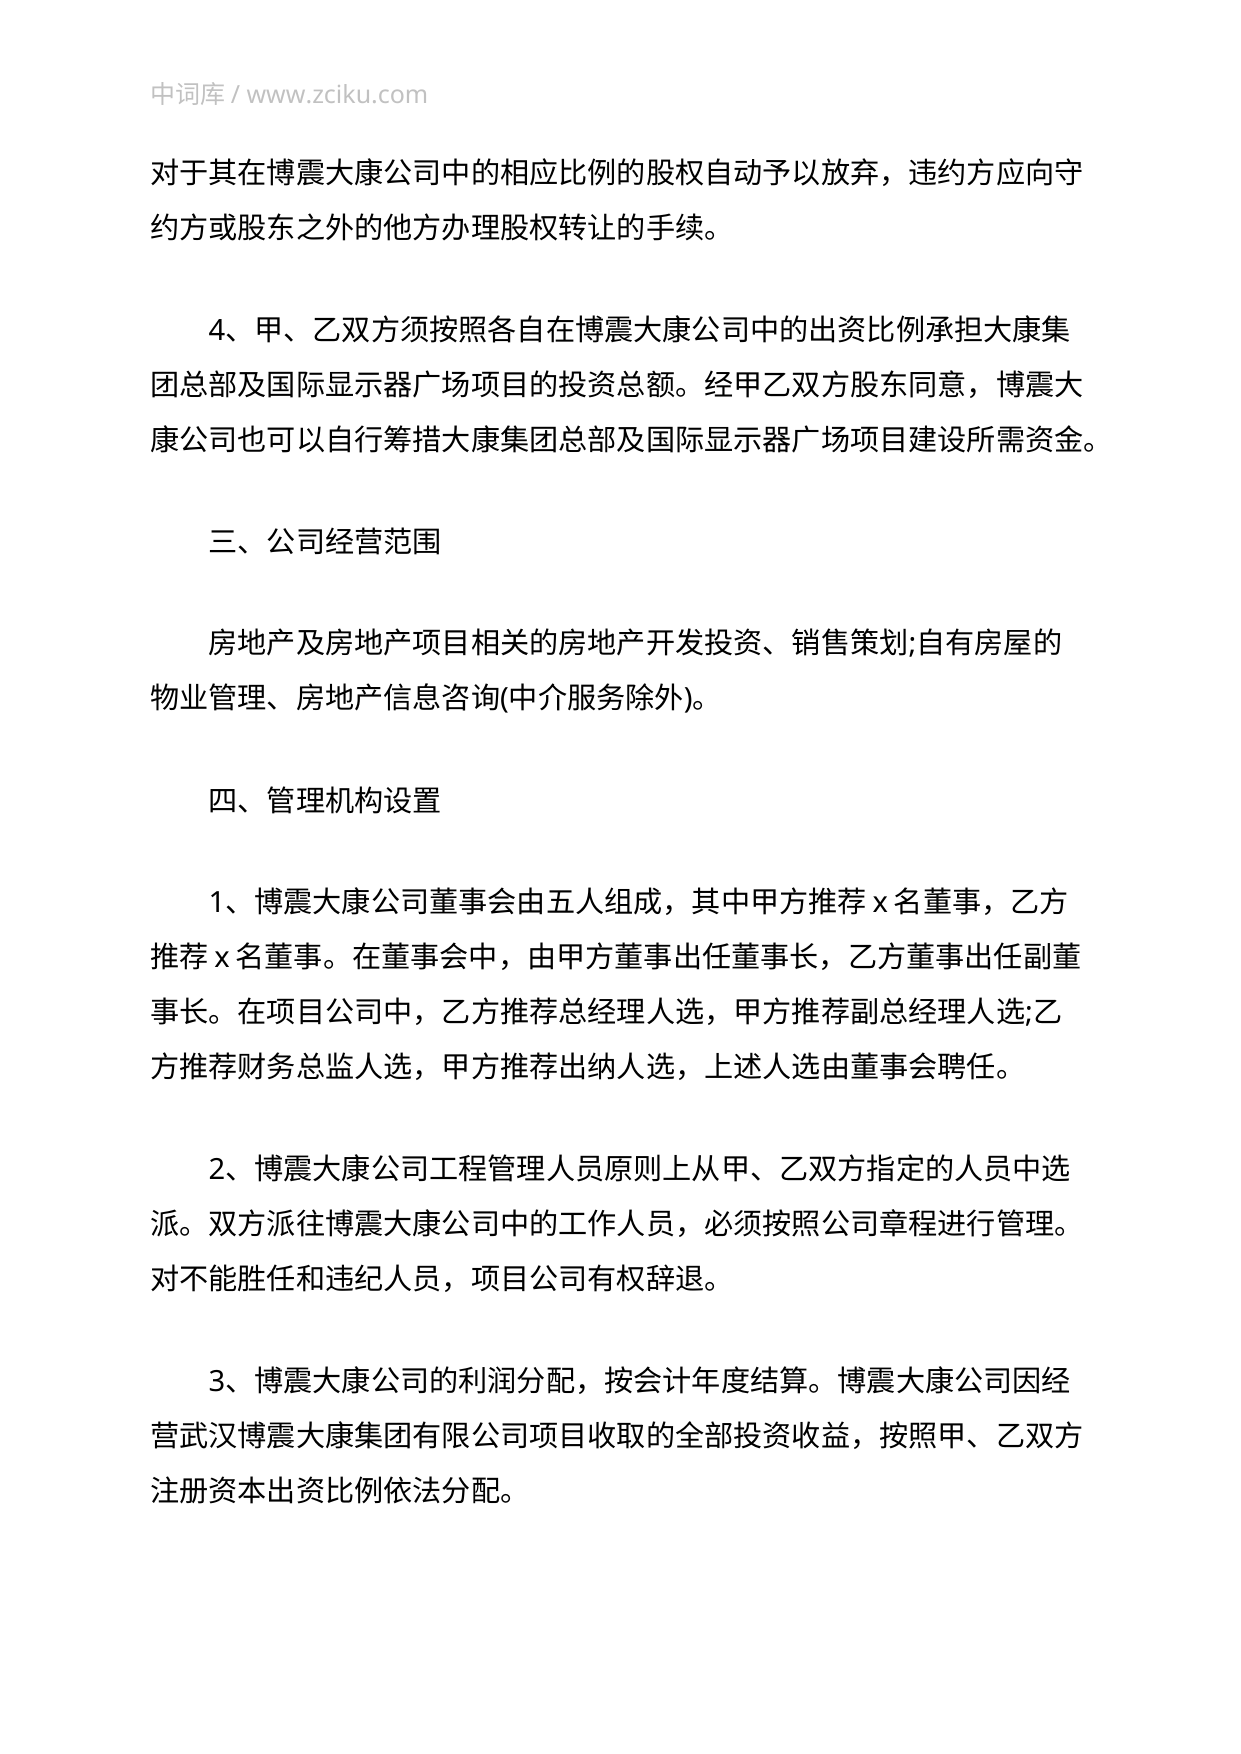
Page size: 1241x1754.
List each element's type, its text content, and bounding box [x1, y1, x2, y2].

text 4、甲、乙双方须按照各自在博震大康公司中的出资比例承担大康集团总部及国际显示器广场项目的投资总额。经甲乙双方股东同意，博震大康公司也可以自行筹措大康集团总部及国际显示器广场项目建设所需资金。 [150, 307, 1090, 459]
text 2、博震大康公司工程管理人员原则上从甲、乙双方指定的人员中选派。双方派往博震大康公司中的工作人员，必须按照公司章程进行管理。对不能胜任和违纪人员，项目公司有权辞退。 [150, 1146, 1090, 1298]
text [150, 150, 1090, 247]
text 1、博震大康公司董事会由五人组成，其中甲方推荐x名董事，乙方推荐x名董事。在董事会中，由甲方董事出任董事长，乙方董事出任副董事长。在项目公司中，乙方推荐总经理人选，甲方推荐副总经理人选;乙方推荐财务总监人选，甲方推荐出纳人选，上述人选由董事会聘任。 [150, 879, 1090, 1086]
text 房地产及房地产项目相关的房地产开发投资、销售策划;自有房屋的物业管理、房地产信息咨询(中介服务除外)。 [150, 620, 1090, 717]
text 三、公司经营范围 [150, 518, 1090, 561]
text 四、管理机构设置 [150, 777, 1090, 819]
text 3、博震大康公司的利润分配，按会计年度结算。博震大康公司因经营武汉博震大康集团有限公司项目收取的全部投资收益，按照甲、乙双方注册资本出资比例依法分配。 [150, 1357, 1090, 1509]
